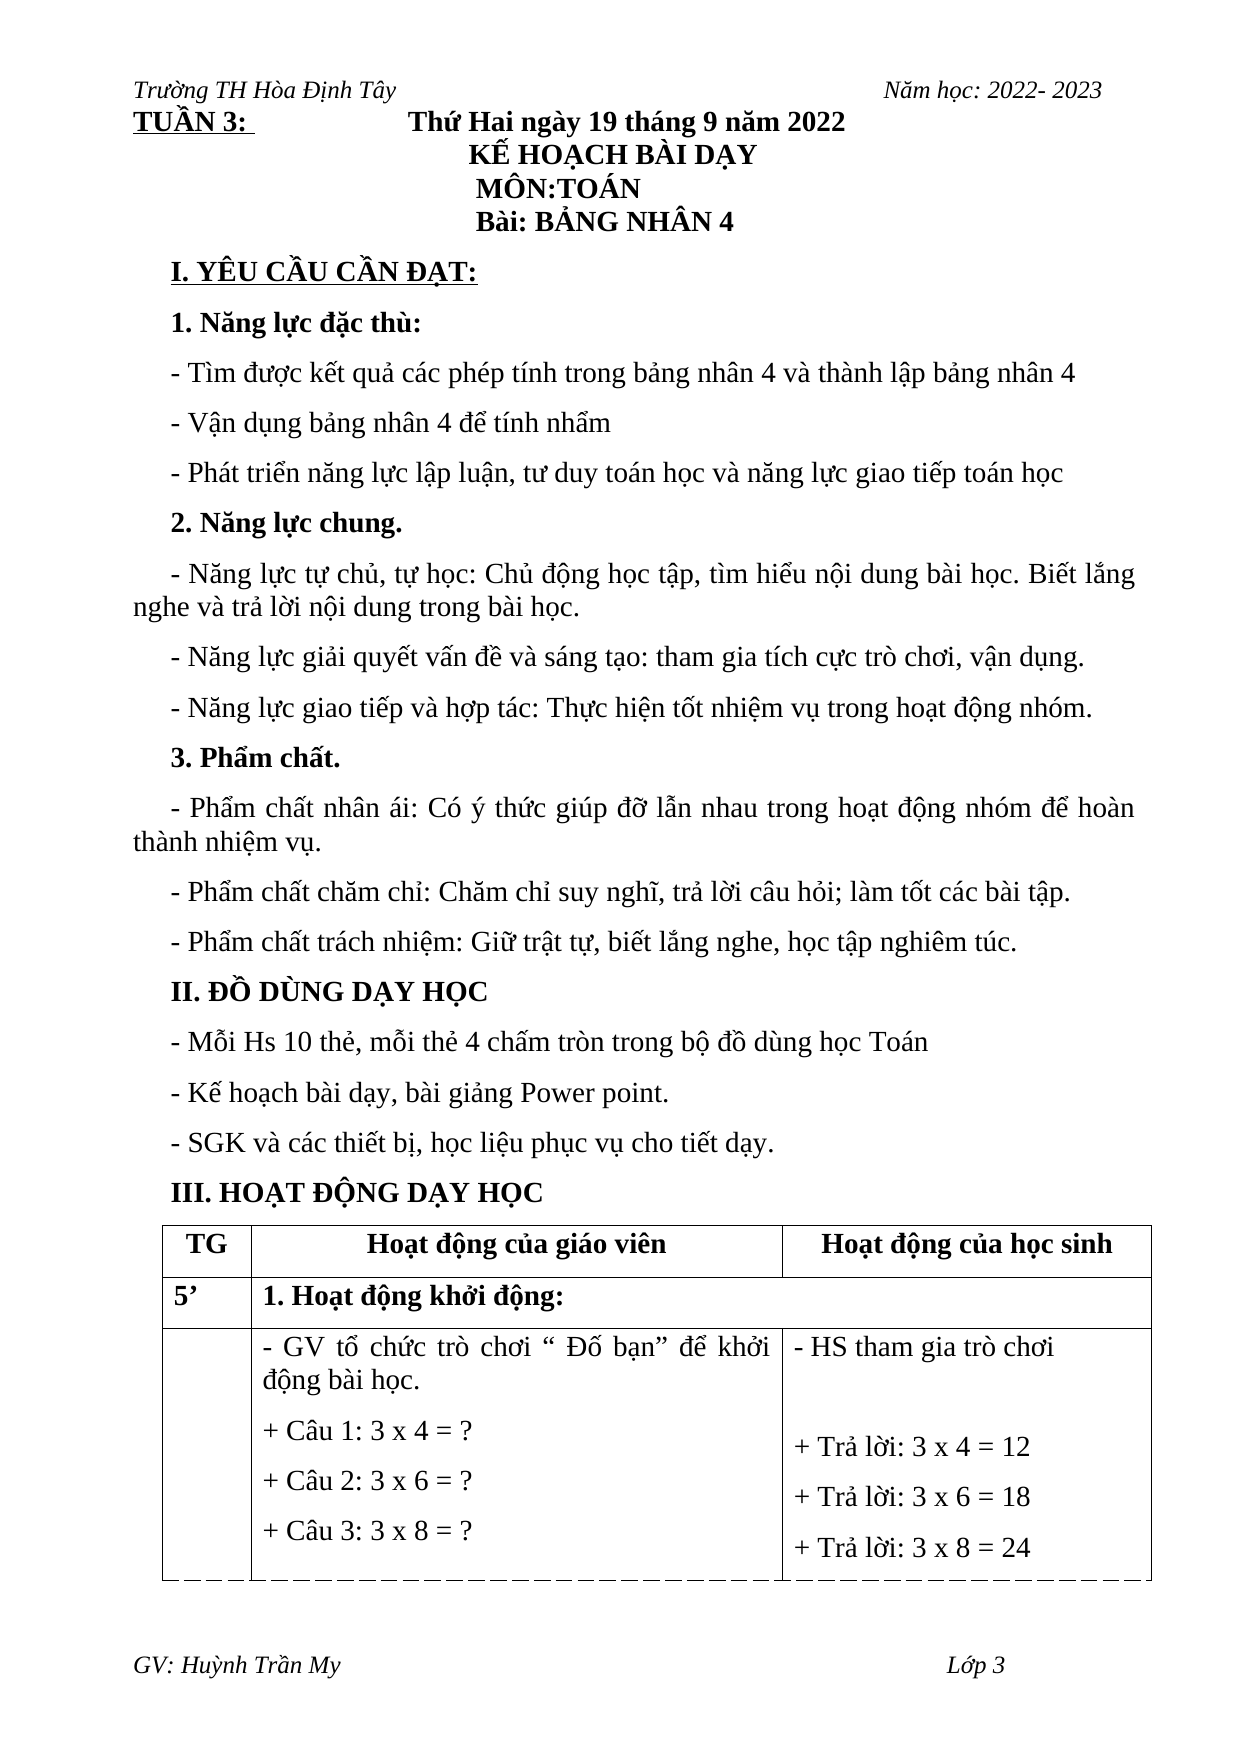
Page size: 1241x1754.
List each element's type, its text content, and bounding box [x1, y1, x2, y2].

text TUẦN 3: Thứ Hai ngày 19 tháng 9 năm 2022 [133, 104, 1137, 137]
text III. HOẠT ĐỘNG DẠY HỌC [133, 1175, 1137, 1209]
text - Năng lực tự chủ, tự học: Chủ động học tập, tìm hiểu nội dung bài học. Biết lắng nghe và trả lời nội dung trong bài học. [133, 556, 1137, 623]
text - Năng lực giao tiếp và hợp tác: Thực hiện tốt nhiệm vụ trong hoạt động nhóm. [133, 690, 1137, 723]
text 1. Năng lực đặc thù: [133, 305, 1137, 338]
text 3. Phẩm chất. [133, 740, 1137, 773]
table_cell 5’ [163, 1278, 251, 1328]
text - Kế hoạch bài dạy, bài giảng Power point. [133, 1075, 1137, 1108]
text - Phát triển năng lực lập luận, tư duy toán học và năng lực giao tiếp toán học [133, 455, 1137, 489]
text - Phẩm chất nhân ái: Có ý thức giúp đỡ lẫn nhau trong hoạt động nhóm để hoàn thành nhiệm vụ. [133, 790, 1137, 857]
text I. YÊU CẦU CẦN ĐẠT: [133, 254, 1137, 288]
text - Phẩm chất chăm chỉ: Chăm chỉ suy nghĩ, trả lời câu hỏi; làm tốt các bài tập. [133, 874, 1137, 907]
table_header Hoạt động của học sinh [783, 1226, 1151, 1277]
text MÔN:TOÁN [133, 171, 1137, 204]
text Bài: BẢNG NHÂN 4 [133, 204, 1137, 238]
text II. ĐỒ DÙNG DẠY HỌC [133, 974, 1137, 1008]
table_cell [783, 1329, 1151, 1580]
text - Phẩm chất trách nhiệm: Giữ trật tự, biết lắng nghe, học tập nghiêm túc. [133, 924, 1137, 958]
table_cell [252, 1329, 782, 1580]
text - Mỗi Hs 10 thẻ, mỗi thẻ 4 chấm tròn trong bộ đồ dùng học Toán [133, 1024, 1137, 1058]
text 2. Năng lực chung. [133, 506, 1137, 539]
text - SGK và các thiết bị, học liệu phục vụ cho tiết dạy. [133, 1125, 1137, 1158]
table_cell [163, 1329, 251, 1580]
table_cell 1. Hoạt động khởi động: [252, 1278, 1151, 1328]
table_header Hoạt động của giáo viên [252, 1226, 782, 1277]
text - Năng lực giải quyết vấn đề và sáng tạo: tham gia tích cực trò chơi, vận dụng. [133, 639, 1137, 673]
text KẾ HOẠCH BÀI DẠY [133, 137, 1137, 171]
text - Vận dụng bảng nhân 4 để tính nhẩm [133, 405, 1137, 439]
table_header TG [163, 1226, 251, 1277]
text - Tìm được kết quả các phép tính trong bảng nhân 4 và thành lập bảng nhân 4 [133, 355, 1137, 388]
